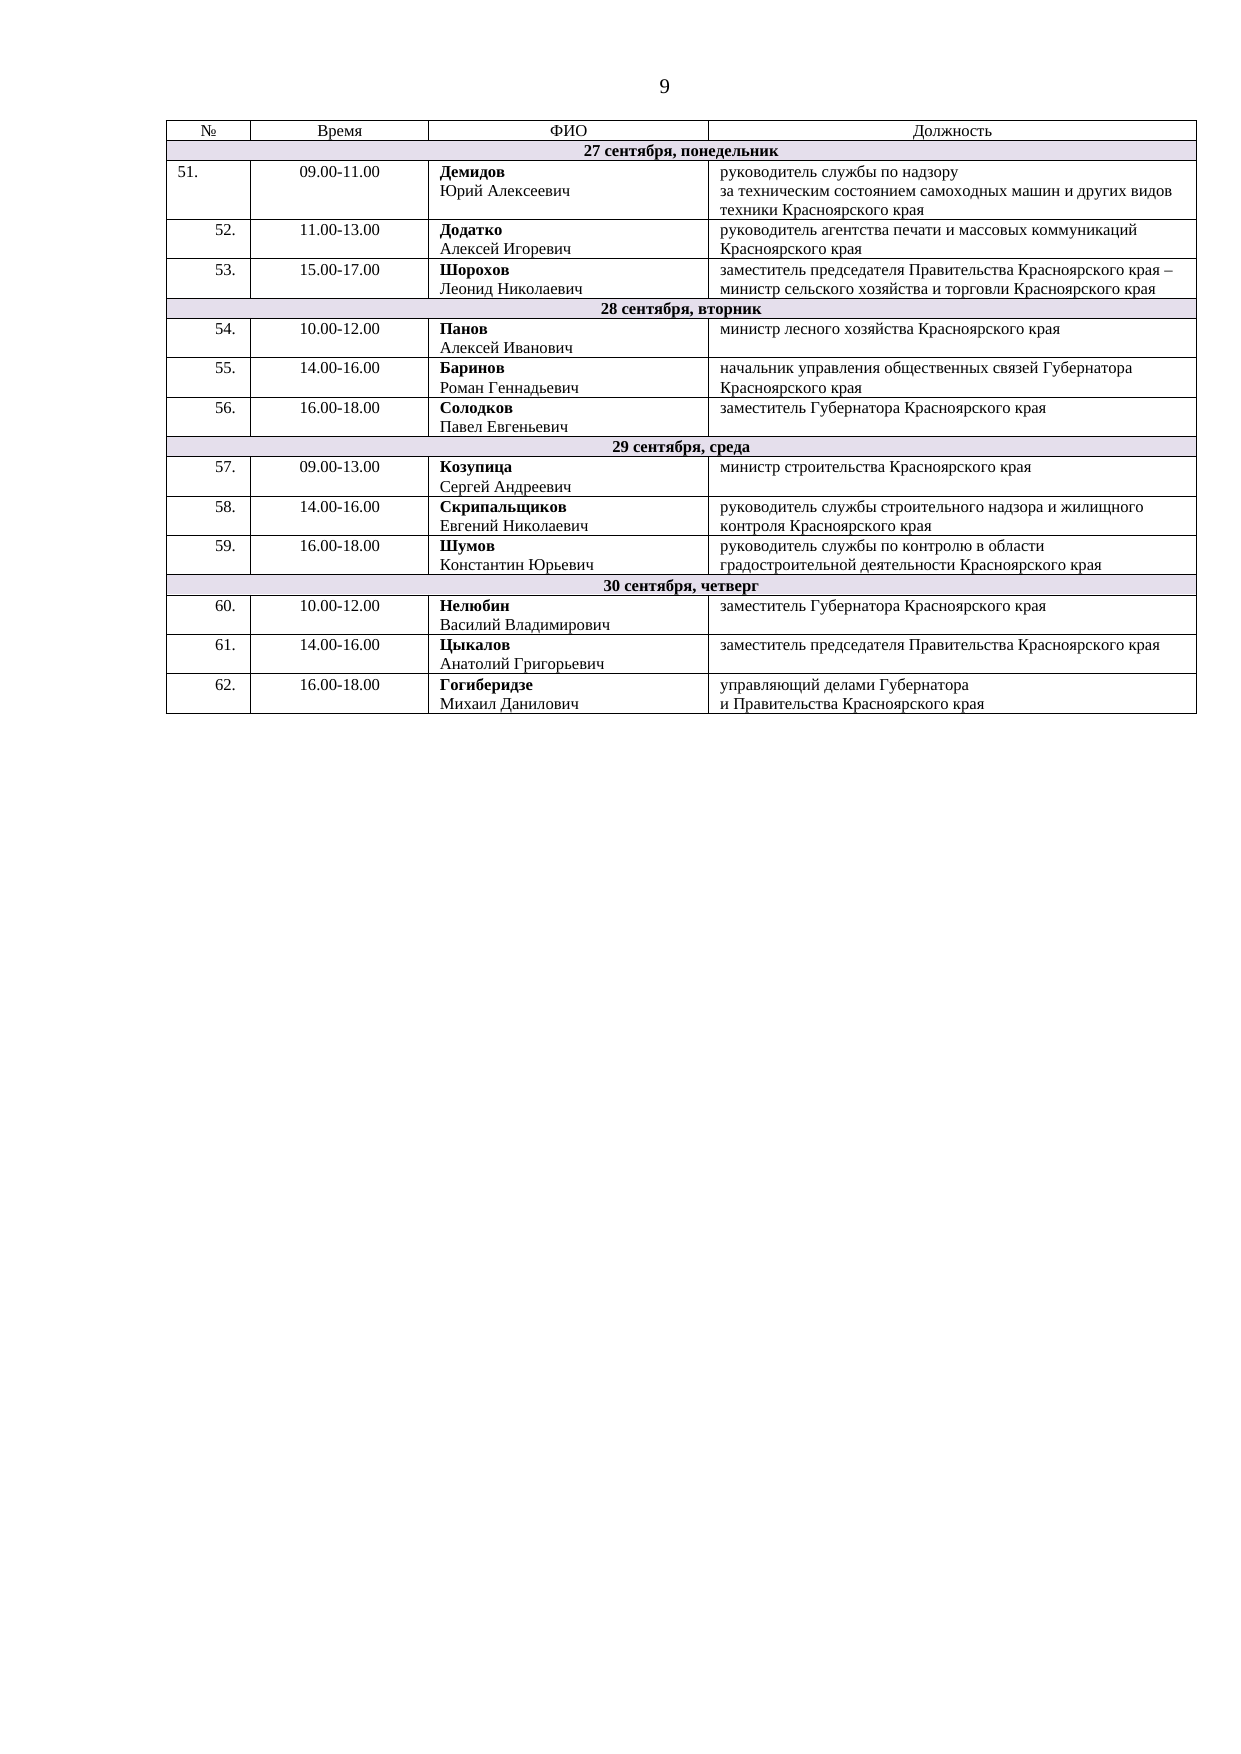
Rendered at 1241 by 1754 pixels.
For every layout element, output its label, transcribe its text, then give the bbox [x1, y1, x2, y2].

table_cell 14.00-16.00 [251, 358, 428, 397]
table_cell 16.00-18.00 [251, 536, 428, 574]
table_cell 14.00-16.00 [251, 497, 428, 535]
table_cell заместитель председателя Правительства Красноярского края [709, 635, 1196, 673]
table_cell 15.00-17.00 [251, 259, 428, 298]
table_cell [167, 398, 250, 436]
table_cell 11.00-13.00 [251, 220, 428, 258]
table_cell [167, 457, 250, 496]
table_cell [167, 497, 250, 535]
table_cell Баринов Роман Геннадьевич [429, 358, 708, 397]
table_cell [167, 220, 250, 258]
table_cell [167, 319, 250, 357]
table_cell 51. [167, 161, 250, 219]
table_cell Панов Алексей Иванович [429, 319, 708, 357]
table_cell Додатко Алексей Игоревич [429, 220, 708, 258]
table_cell [167, 259, 250, 298]
table_header № [167, 121, 250, 140]
table_cell 28 сентября, вторник [167, 299, 1196, 318]
table_header Время [251, 121, 428, 140]
table_header ФИО [429, 121, 708, 140]
table_cell 10.00-12.00 [251, 319, 428, 357]
table_cell Скрипальщиков Евгений Николаевич [429, 497, 708, 535]
table_cell Солодков Павел Евгеньевич [429, 398, 708, 436]
table_cell [167, 358, 250, 397]
table_cell министр строительства Красноярского края [709, 457, 1196, 496]
table_cell 09.00-11.00 [251, 161, 428, 219]
table_cell Козупица Сергей Андреевич [429, 457, 708, 496]
table_cell заместитель председателя Правительства Красноярского края – министр сельского хозяйства и торговли Красноярского края [709, 259, 1196, 298]
table_cell Нелюбин Василий Владимирович [429, 596, 708, 634]
table_cell [167, 596, 250, 634]
table_cell Шорохов Леонид Николаевич [429, 259, 708, 298]
table_cell Шумов Константин Юрьевич [429, 536, 708, 574]
table_cell руководитель службы по контролю в области градостроительной деятельности Красноярского края [709, 536, 1196, 574]
table_cell 14.00-16.00 [251, 635, 428, 673]
table_cell 29 сентября, среда [167, 437, 1196, 456]
table_cell начальник управления общественных связей Губернатора Красноярского края [709, 358, 1196, 397]
table_cell руководитель службы по надзору за техническим состоянием самоходных машин и других видов техники Красноярского края [709, 161, 1196, 219]
table_cell руководитель агентства печати и массовых коммуникаций Красноярского края [709, 220, 1196, 258]
table_header Должность [709, 121, 1196, 140]
table_cell Цыкалов Анатолий Григорьевич [429, 635, 708, 673]
table_cell 16.00-18.00 [251, 674, 428, 713]
table_cell руководитель службы строительного надзора и жилищного контроля Красноярского края [709, 497, 1196, 535]
table_cell 10.00-12.00 [251, 596, 428, 634]
table_cell 09.00-13.00 [251, 457, 428, 496]
table_cell 16.00-18.00 [251, 398, 428, 436]
table_cell 27 сентября, понедельник [167, 141, 1196, 160]
table_cell заместитель Губернатора Красноярского края [709, 596, 1196, 634]
table_cell управляющий делами Губернатора и Правительства Красноярского края [709, 674, 1196, 713]
table_cell Гогиберидзе Михаил Данилович [429, 674, 708, 713]
table_cell министр лесного хозяйства Красноярского края [709, 319, 1196, 357]
table_cell [167, 635, 250, 673]
table_cell [167, 674, 250, 713]
table_cell 30 сентября, четверг [167, 575, 1196, 594]
table_cell Демидов Юрий Алексеевич [429, 161, 708, 219]
table_cell заместитель Губернатора Красноярского края [709, 398, 1196, 436]
table_cell [167, 536, 250, 574]
